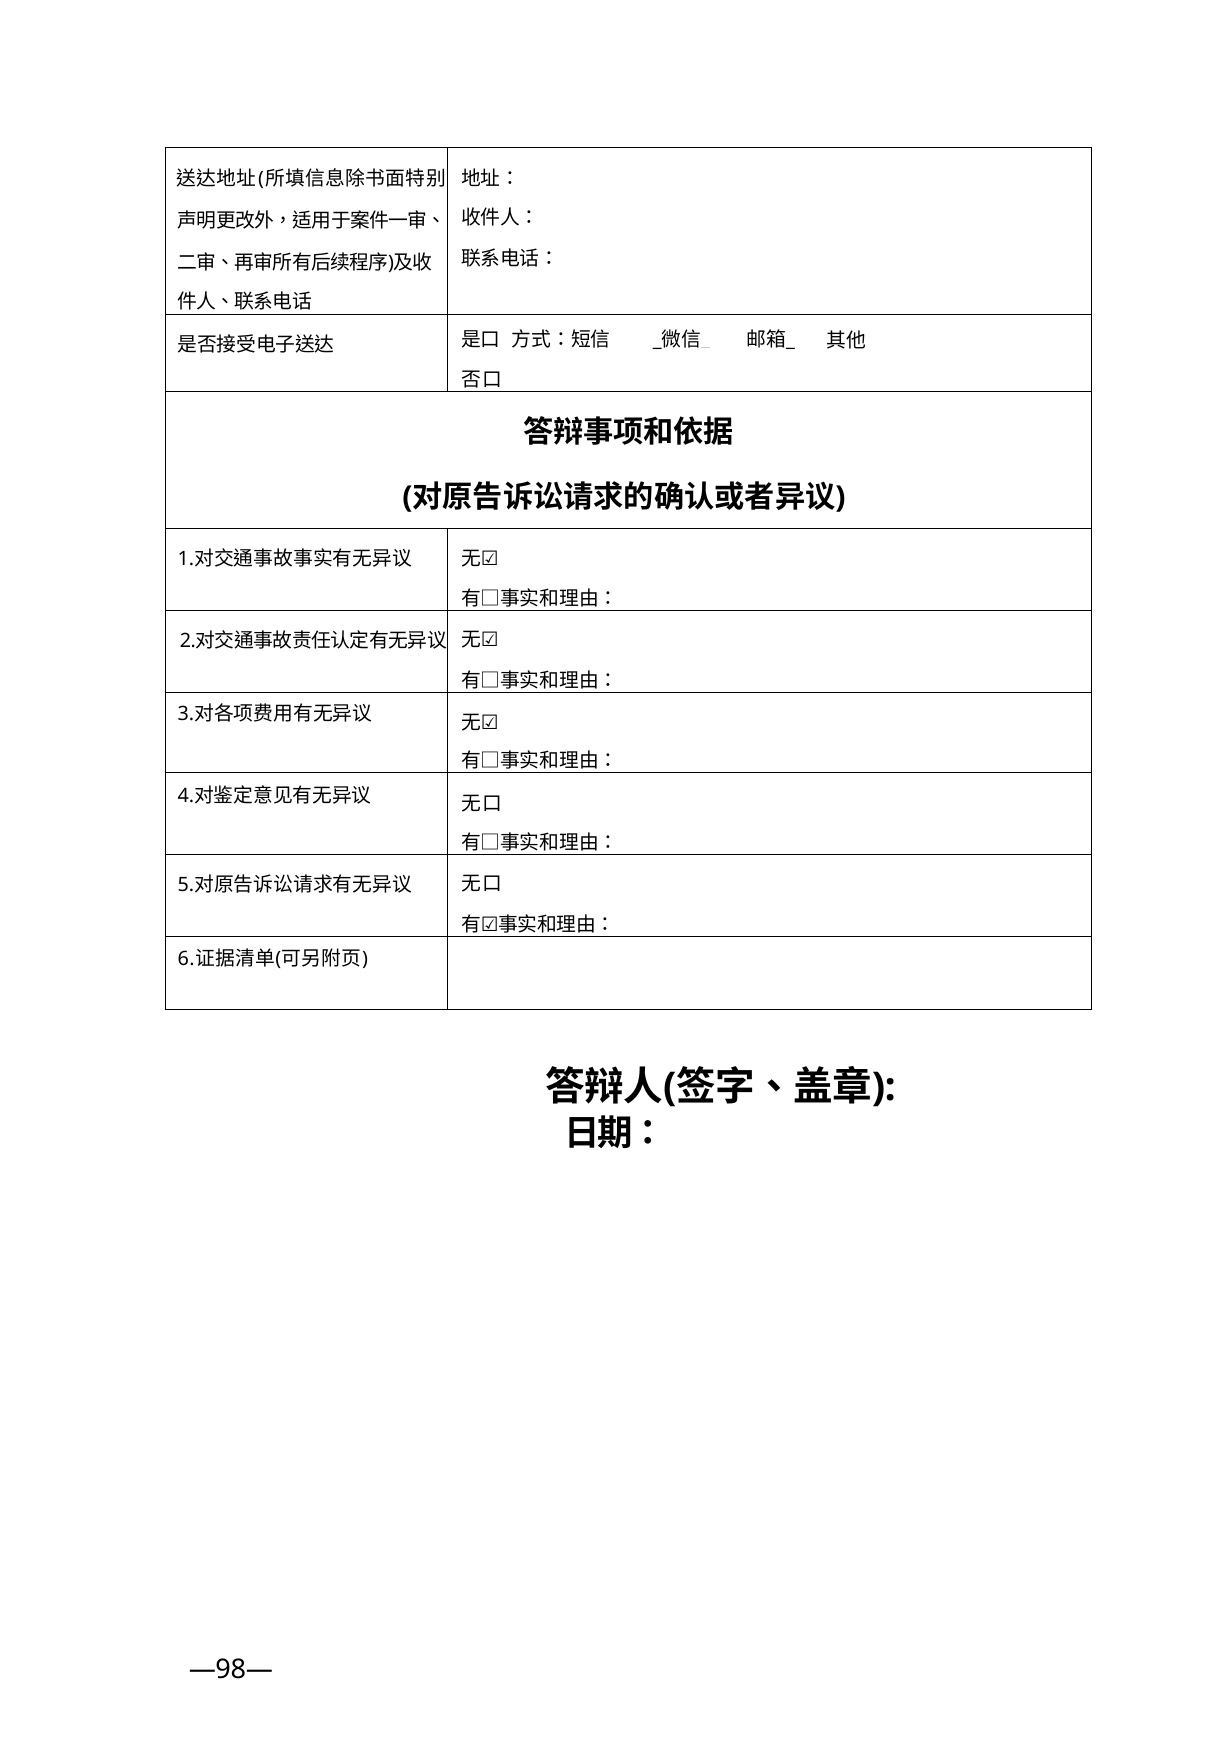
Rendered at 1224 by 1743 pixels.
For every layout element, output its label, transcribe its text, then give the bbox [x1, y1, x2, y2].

table_cell 无☑ 有□事实和理由： [448, 529, 1091, 610]
table_cell 5.对原告诉讼请求有无异议 [166, 855, 447, 936]
table_cell 4.对鉴定意见有无异议 [166, 773, 447, 854]
table_cell 3.对各项费用有无异议 [166, 693, 447, 772]
table_cell 是口 方式：短信 _微信_ 邮箱_ 其他 否口 [448, 315, 1091, 391]
table_cell 答辩事项和依据 (对原告诉讼请求的确认或者异议) [166, 392, 1091, 528]
text —98— [188, 1656, 1092, 1684]
table_header 送达地址(所填信息除书面特别 声明更改外，适用于案件一审、 二审、再审所有后续程序)及收 件人、联系电话 [166, 148, 447, 313]
table_cell 1.对交通事故事实有无异议 [166, 529, 447, 610]
table_cell [448, 937, 1091, 1009]
table_cell 2.对交通事故责任认定有无异议 [166, 611, 447, 692]
table_cell 无口 有☑事实和理由： [448, 855, 1091, 936]
table_header 地址： 收件人： 联系电话： [448, 148, 1091, 313]
table_cell 无☑ 有□事实和理由： [448, 611, 1091, 692]
text 答辩人(签字、盖章): 日期： [545, 1059, 920, 1156]
table_cell 无口 有□事实和理由： [448, 773, 1091, 854]
table_cell 是否接受电子送达 [166, 315, 447, 391]
table_cell 6.证据清单(可另附页) [166, 937, 447, 1009]
table_cell 无☑ 有□事实和理由： [448, 693, 1091, 772]
